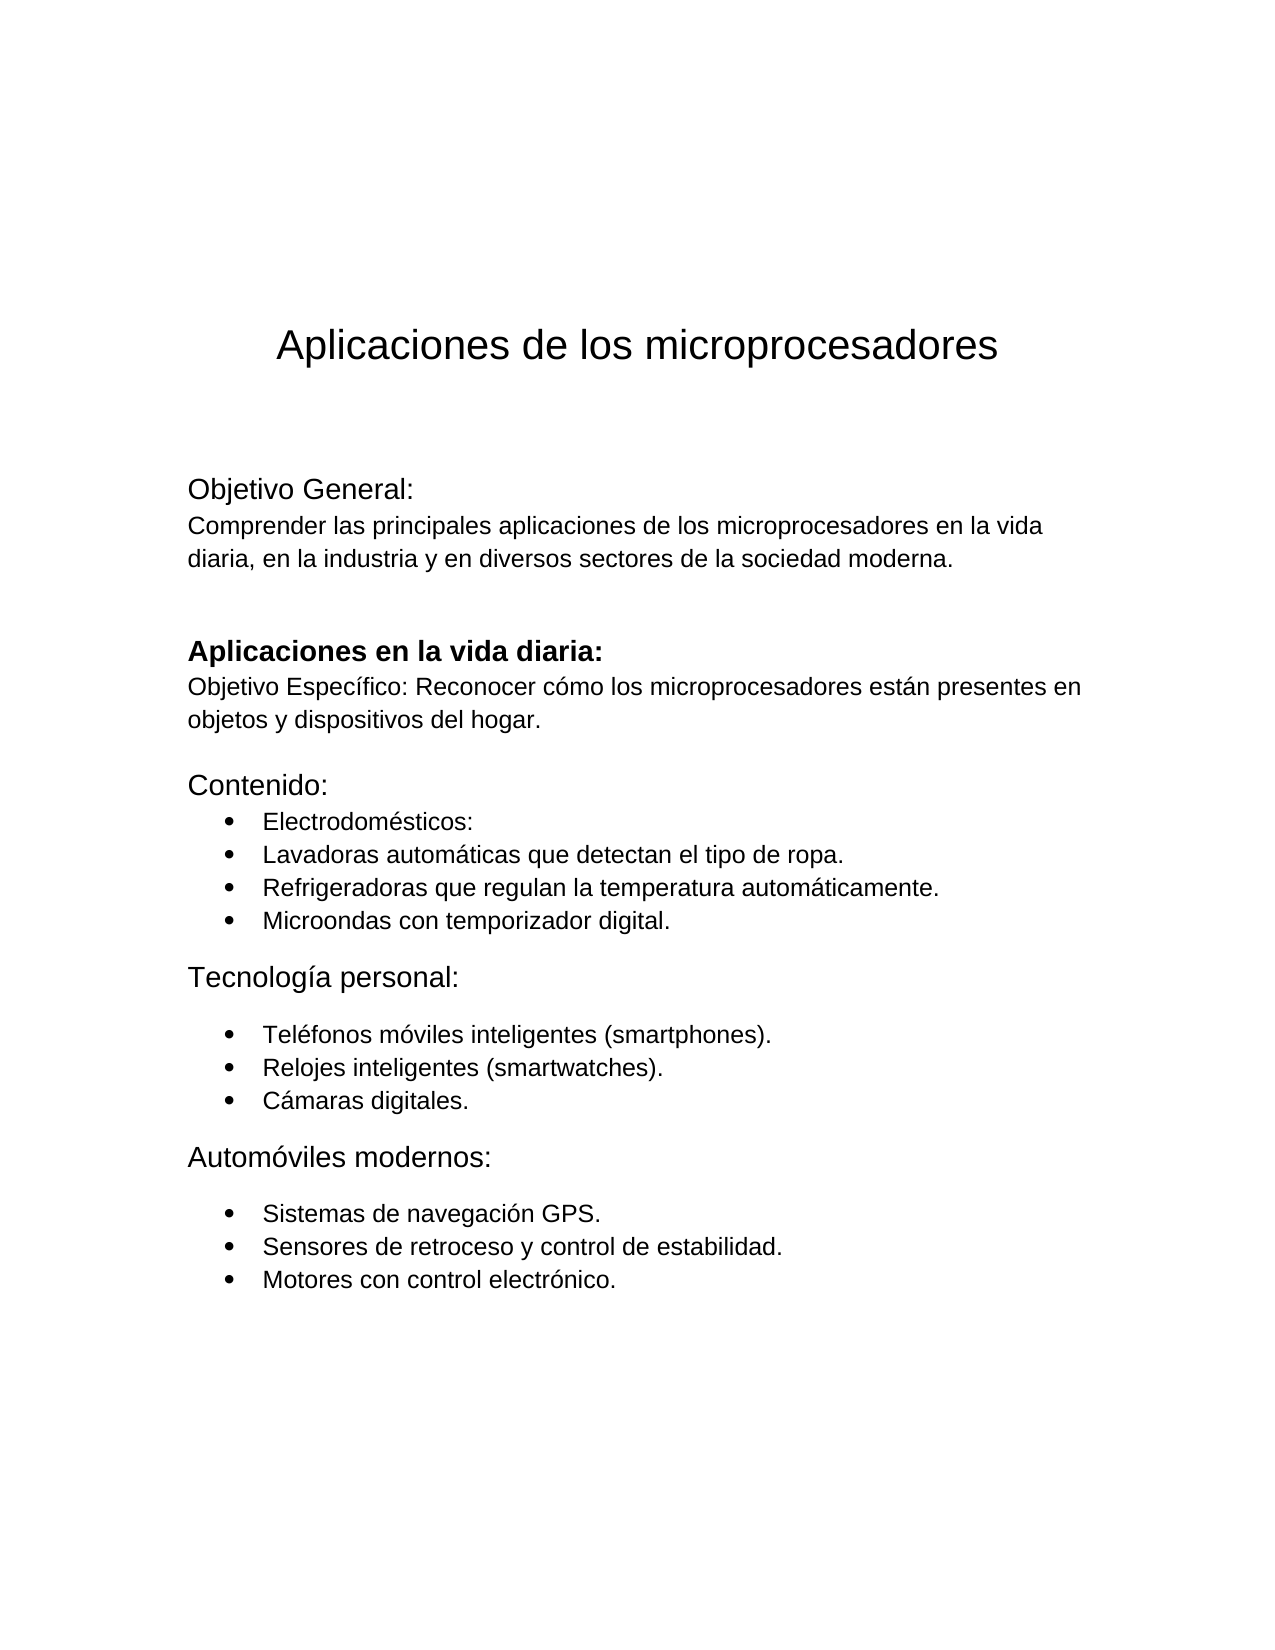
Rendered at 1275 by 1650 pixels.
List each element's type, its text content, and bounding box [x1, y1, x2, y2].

list Motores con control electrónico. [225, 1265, 1087, 1294]
list Relojes inteligentes (smartwatches). [225, 1053, 1087, 1082]
list Cámaras digitales. [225, 1086, 1087, 1115]
list Microondas con temporizador digital. [225, 906, 1087, 935]
text Contenido: [187, 768, 1087, 802]
list Tecnología personal: [187, 960, 1087, 994]
text Aplicaciones de los microprocesadores [187, 320, 1087, 368]
list Teléfonos móviles inteligentes (smartphones). [225, 1019, 1087, 1048]
text Objetivo General: [187, 472, 1087, 506]
list Sensores de retroceso y control de estabilidad. [225, 1232, 1087, 1261]
text Comprender las principales aplicaciones de los microprocesadores en la vida diaria, en la industria y en diversos sectores de la sociedad moderna. [187, 511, 1087, 572]
list Electrodomésticos: [225, 807, 1087, 836]
text Objetivo Específico: Reconocer cómo los microprocesadores están presentes en objetos y dispositivos del hogar. [187, 672, 1087, 734]
list Lavadoras automáticas que detectan el tipo de ropa. [225, 840, 1087, 869]
text Aplicaciones en la vida diaria: [187, 633, 1087, 667]
list Automóviles modernos: [187, 1140, 1087, 1173]
list Sistemas de navegación GPS. [225, 1199, 1087, 1228]
list Refrigeradoras que regulan la temperatura automáticamente. [225, 873, 1087, 902]
